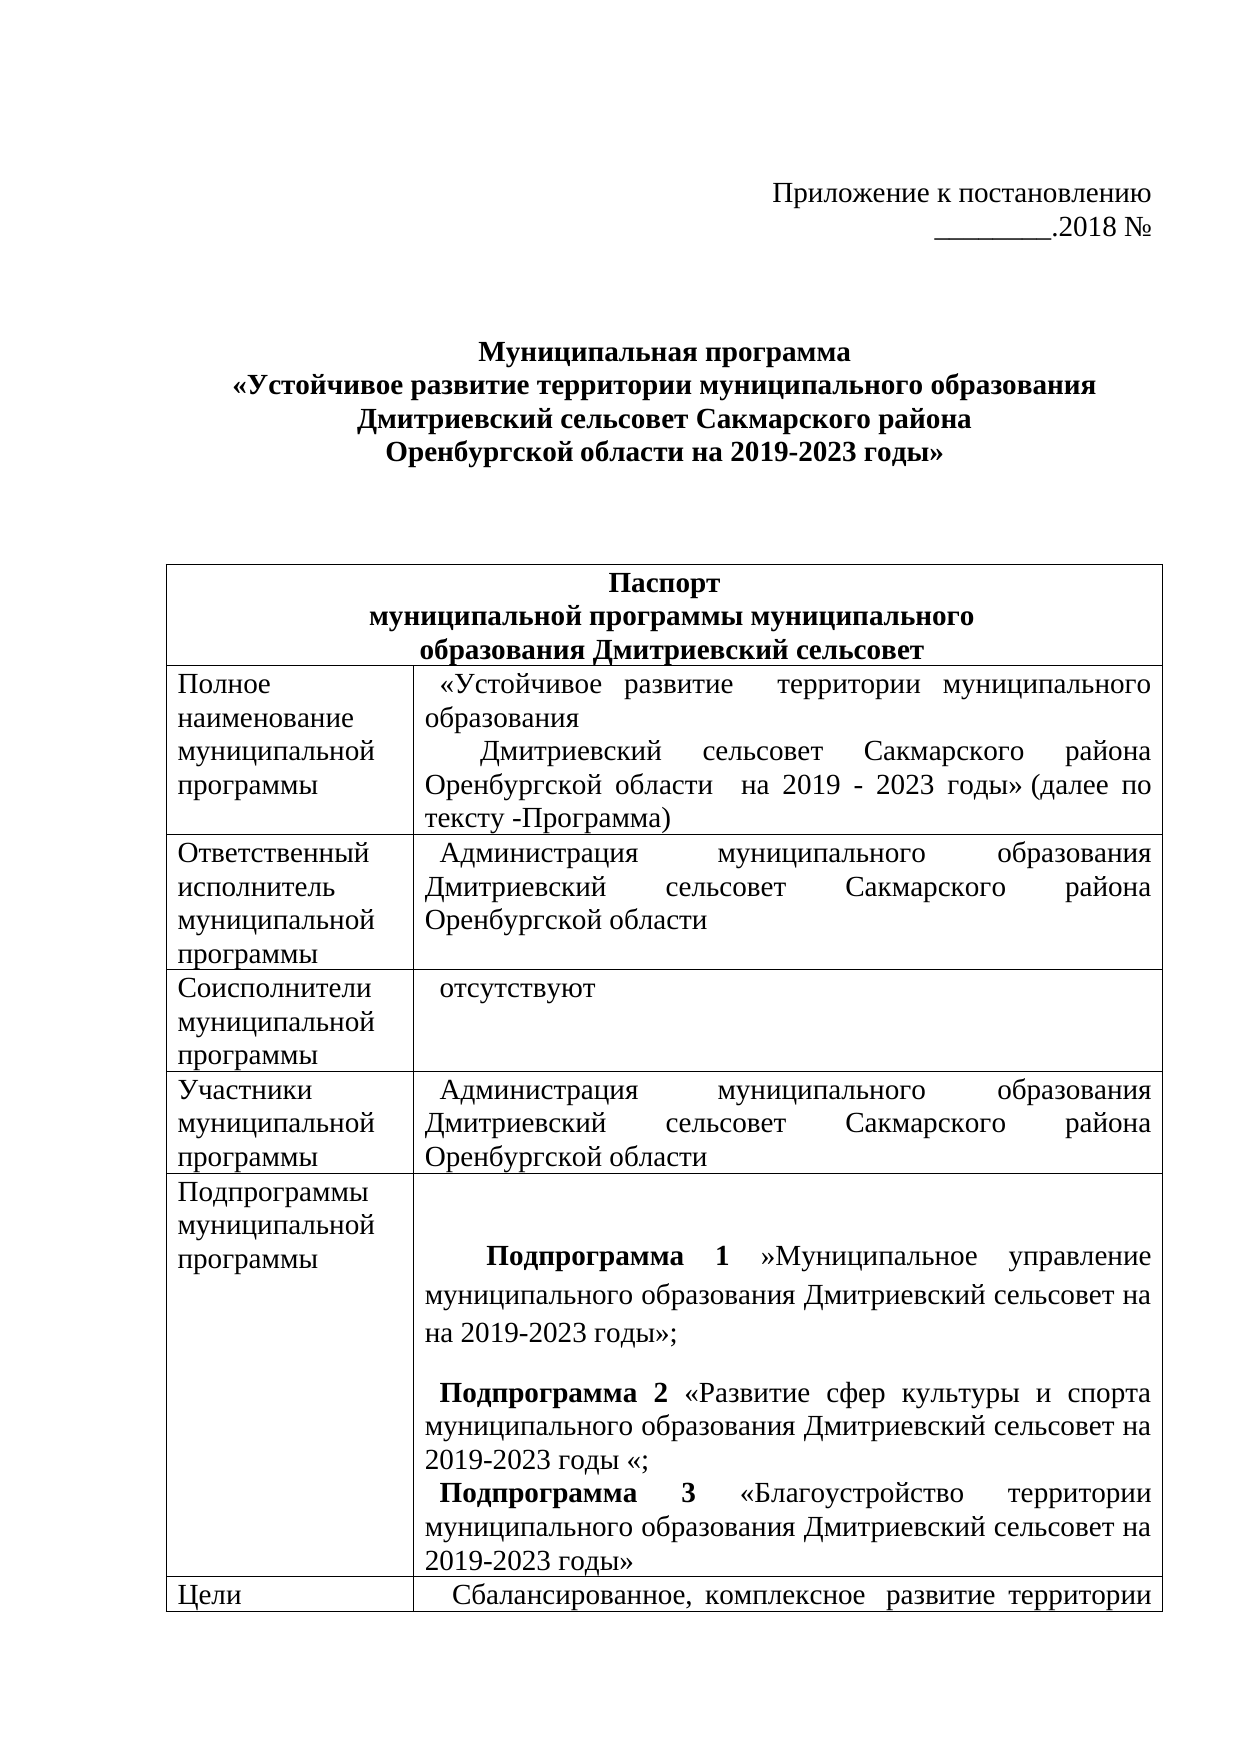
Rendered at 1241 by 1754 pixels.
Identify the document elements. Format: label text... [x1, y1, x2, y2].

text Оренбургской области на 2019-2023 годы» [177, 434, 1152, 468]
table_cell Ответственный исполнитель муниципальной программы [167, 835, 413, 969]
table_header Паспорт муниципальной программы муниципального образования Дмитриевский сельсовет [167, 565, 1162, 665]
table_cell Полное наименование муниципальной программы [167, 666, 413, 834]
table_cell отсутствуют [414, 970, 1162, 1071]
table_cell Администрация муниципального образования Дмитриевский сельсовет Сакмарского района Оренбургской области [414, 835, 1162, 969]
text ________.2018 № [177, 209, 1152, 243]
text Приложение к постановлению [177, 176, 1152, 209]
text «Устойчивое развитие территории муниципального образования Дмитриевский сельсовет Сакмарского района [177, 367, 1152, 434]
table_cell «Устойчивое развитие территории муниципального образования Дмитриевский сельсовет Сакмарского района Оренбургской области на 2019 - 2023 годы» (далее по тексту -Программа) [414, 666, 1162, 834]
table_cell Участники муниципальной программы [167, 1072, 413, 1173]
table_cell Подпрограммы муниципальной программы [167, 1174, 413, 1576]
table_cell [414, 1577, 1162, 1611]
text Муниципальная программа [177, 334, 1152, 367]
table_cell Подпрограмма 1 »Муниципальное управление муниципального образования Дмитриевский сельсовет на на 2019-2023 годы»; Подпрограмма 2 «Развитие сфер культуры и спорта муниципального образования Дмитриевский сельсовет на 2019-2023 годы «; Подпрограмма 3 «Благоустройство территории муниципального образования Дмитриевский сельсовет на 2019-2023 годы» [414, 1174, 1162, 1576]
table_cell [167, 1577, 413, 1611]
table_cell Администрация муниципального образования Дмитриевский сельсовет Сакмарского района Оренбургской области [414, 1072, 1162, 1173]
table_cell Соисполнители муниципальной программы [167, 970, 413, 1071]
